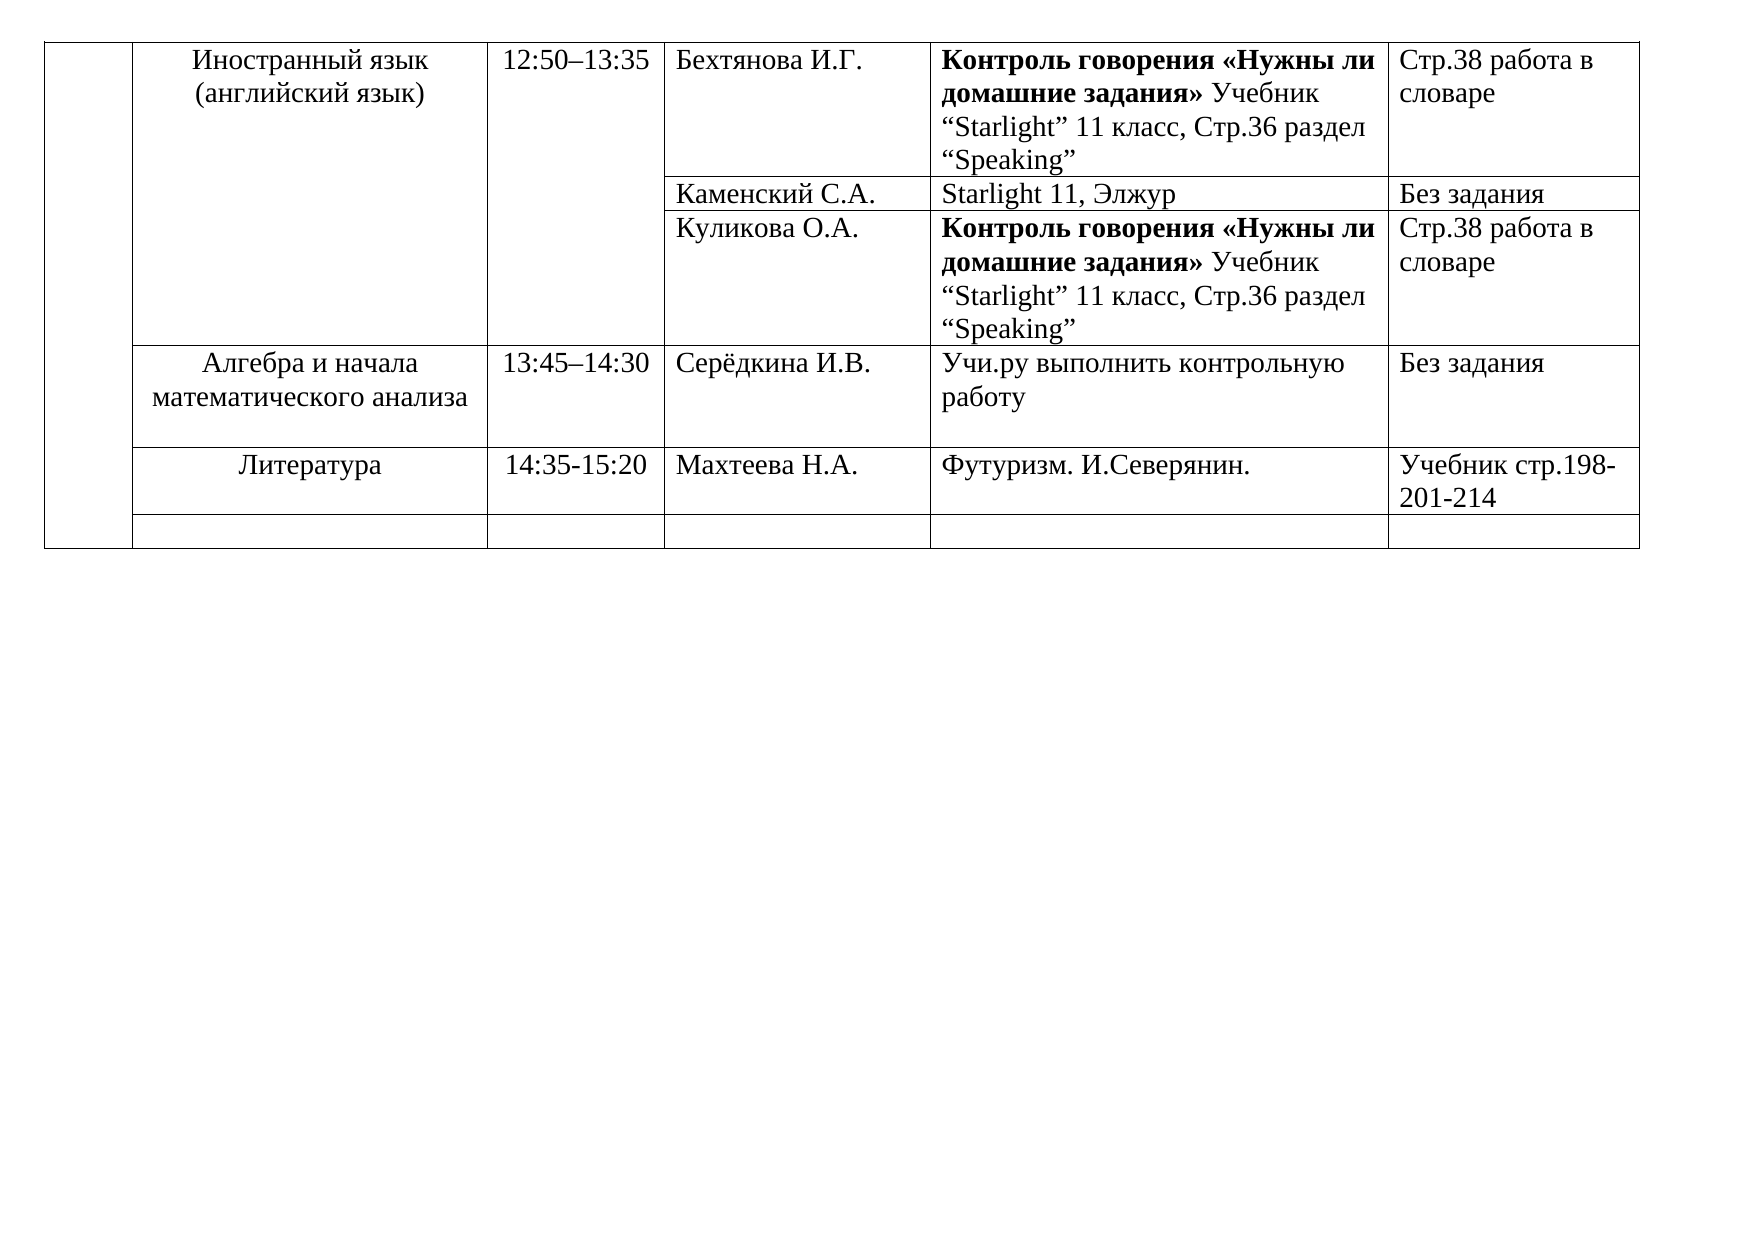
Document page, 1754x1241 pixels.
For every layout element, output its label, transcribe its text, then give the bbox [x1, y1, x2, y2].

table_cell Контроль говорения «Нужны ли домашние задания» Учебник “Starlight” 11 класс, Стр.36 раздел “Speaking” [931, 211, 1388, 345]
table_cell 13:45–14:30 [488, 346, 664, 446]
table_cell Starlight 11, Элжур [931, 177, 1388, 210]
table_cell Контроль говорения «Нужны ли домашние задания» Учебник “Starlight” 11 класс, Стр.36 раздел “Speaking” [931, 43, 1388, 176]
table_cell [931, 515, 1388, 548]
table_cell 12:50–13:35 [488, 43, 664, 345]
table_cell Бехтянова И.Г. [665, 43, 930, 176]
table_cell [1389, 515, 1639, 548]
table_cell Серёдкина И.В. [665, 346, 930, 446]
table_cell Каменский С.А. [665, 177, 930, 210]
table_cell 14:35-15:20 [488, 448, 664, 514]
table_cell Учебник стр.198-201-214 [1389, 448, 1639, 514]
table_cell [133, 515, 487, 548]
table_cell [488, 515, 664, 548]
table_cell Без задания [1389, 177, 1639, 210]
table_cell Футуризм. И.Северянин. [931, 448, 1388, 514]
table_cell Махтеева Н.А. [665, 448, 930, 514]
table_cell Учи.ру выполнить контрольную работу [931, 346, 1388, 446]
table_cell Литература [133, 448, 487, 514]
table_cell Иностранный язык (английский язык) [133, 43, 487, 345]
table_cell Без задания [1389, 346, 1639, 446]
table_cell Алгебра и начала математического анализа [133, 346, 487, 446]
table_cell [665, 515, 930, 548]
table_cell Куликова О.А. [665, 211, 930, 345]
table_cell Стр.38 работа в словаре [1389, 211, 1639, 345]
table_cell Стр.38 работа в словаре [1389, 43, 1639, 176]
